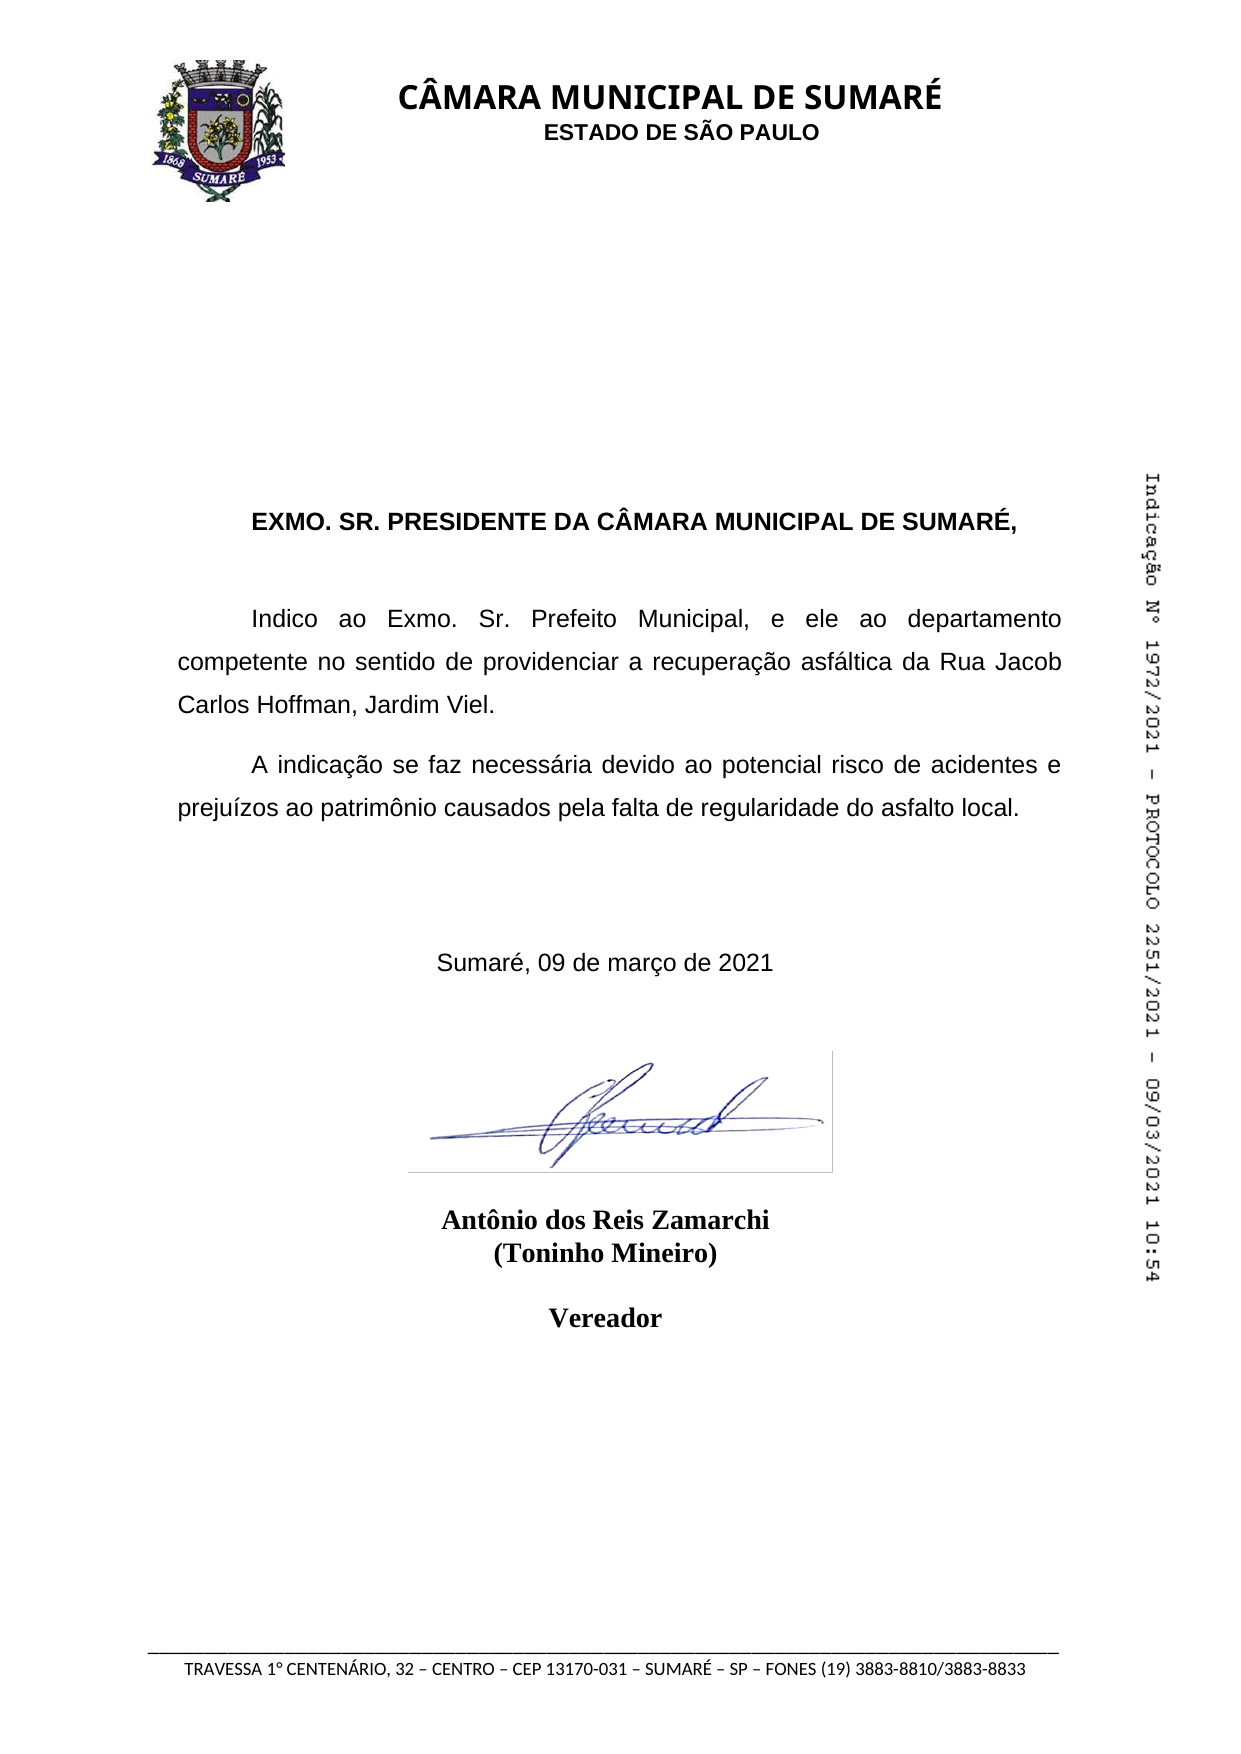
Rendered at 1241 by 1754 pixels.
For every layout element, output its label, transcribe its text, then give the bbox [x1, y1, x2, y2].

text Antônio dos Reis Zamarchi [148, 1203, 1063, 1236]
text Vereador [148, 1301, 1063, 1333]
picture [1120, 468, 1183, 1286]
text Indico ao Exmo. Sr. Prefeito Municipal, e ele ao departamento competente no sentido de providenciar a recuperação asfáltica da Rua Jacob Carlos Hoffman, Jardim Viel. [177, 604, 1063, 719]
text EXMO. SR. PRESIDENTE DA CÂMARA MUNICIPAL DE SUMARÉ, [177, 507, 1063, 535]
text A indicação se faz necessária devido ao potencial risco de acidentes e prejuízos ao patrimônio causados pela falta de regularidade do asfalto local. [177, 750, 1063, 822]
text Sumaré, 09 de março de 2021 [148, 948, 1063, 977]
text (Toninho Mineiro) [148, 1236, 1063, 1268]
picture [147, 60, 286, 202]
picture [394, 1043, 846, 1185]
